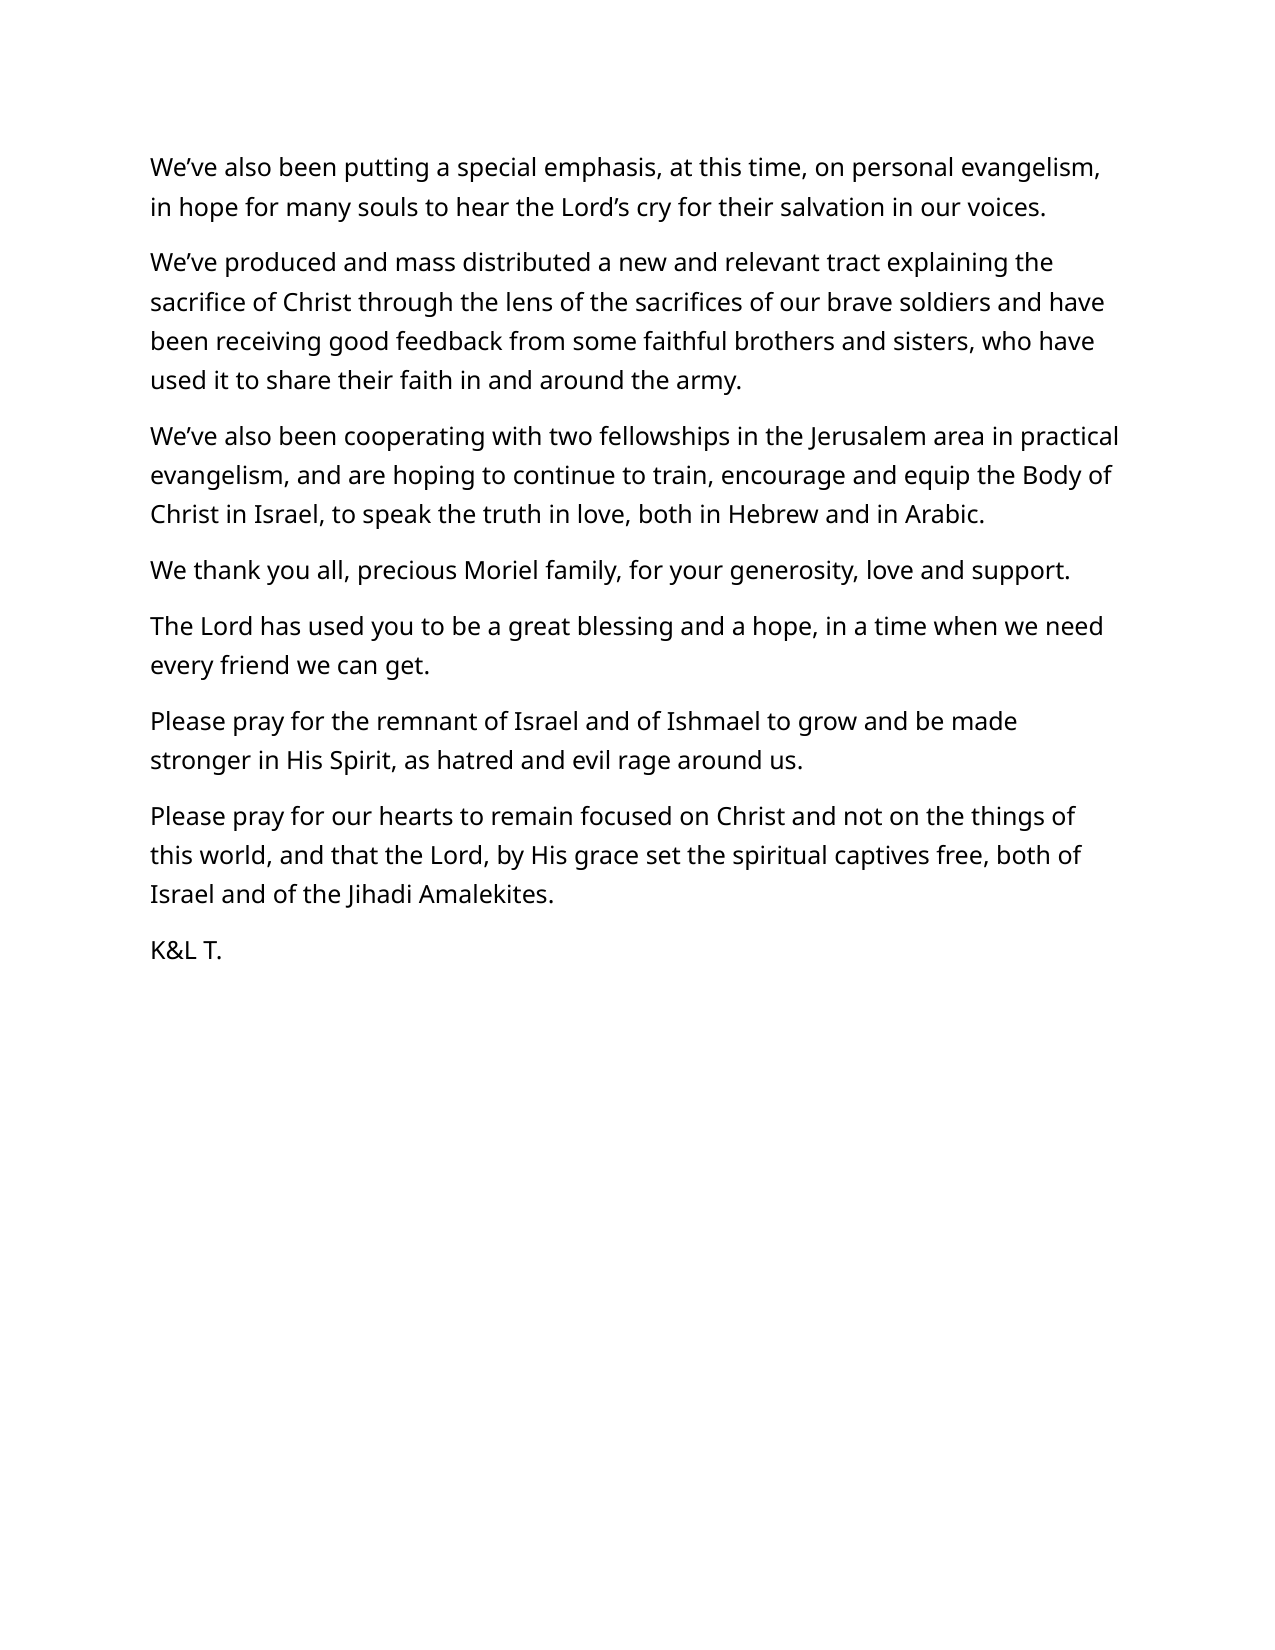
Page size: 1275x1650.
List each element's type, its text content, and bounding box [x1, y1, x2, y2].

text K&L T. [150, 932, 1125, 967]
text We’ve also been cooperating with two fellowships in the Jerusalem area in practical evangelism, and are hoping to continue to train, encourage and equip the Body of Christ in Israel, to speak the truth in love, both in Hebrew and in Arabic. [150, 418, 1125, 531]
text We’ve also been putting a special emphasis, at this time, on personal evangelism, in hope for many souls to hear the Lord’s cry for their salvation in our voices. [150, 150, 1125, 223]
text We’ve produced and mass distributed a new and relevant tract explaining the sacrifice of Christ through the lens of the sacrifices of our brave soldiers and have been receiving good feedback from some faithful brothers and sisters, who have used it to share their faith in and around the army. [150, 245, 1125, 397]
text Please pray for our hearts to remain focused on Christ and not on the things of this world, and that the Lord, by His grace set the spiritual captives free, both of Israel and of the Jihadi Amalekites. [150, 798, 1125, 911]
text We thank you all, precious Moriel family, for your generosity, love and support. [150, 552, 1125, 587]
text The Lord has used you to be a great blessing and a hope, in a time when we need every friend we can get. [150, 608, 1125, 682]
text Please pray for the remnant of Israel and of Ishmael to grow and be made stronger in His Spirit, as hatred and evil rage around us. [150, 703, 1125, 777]
